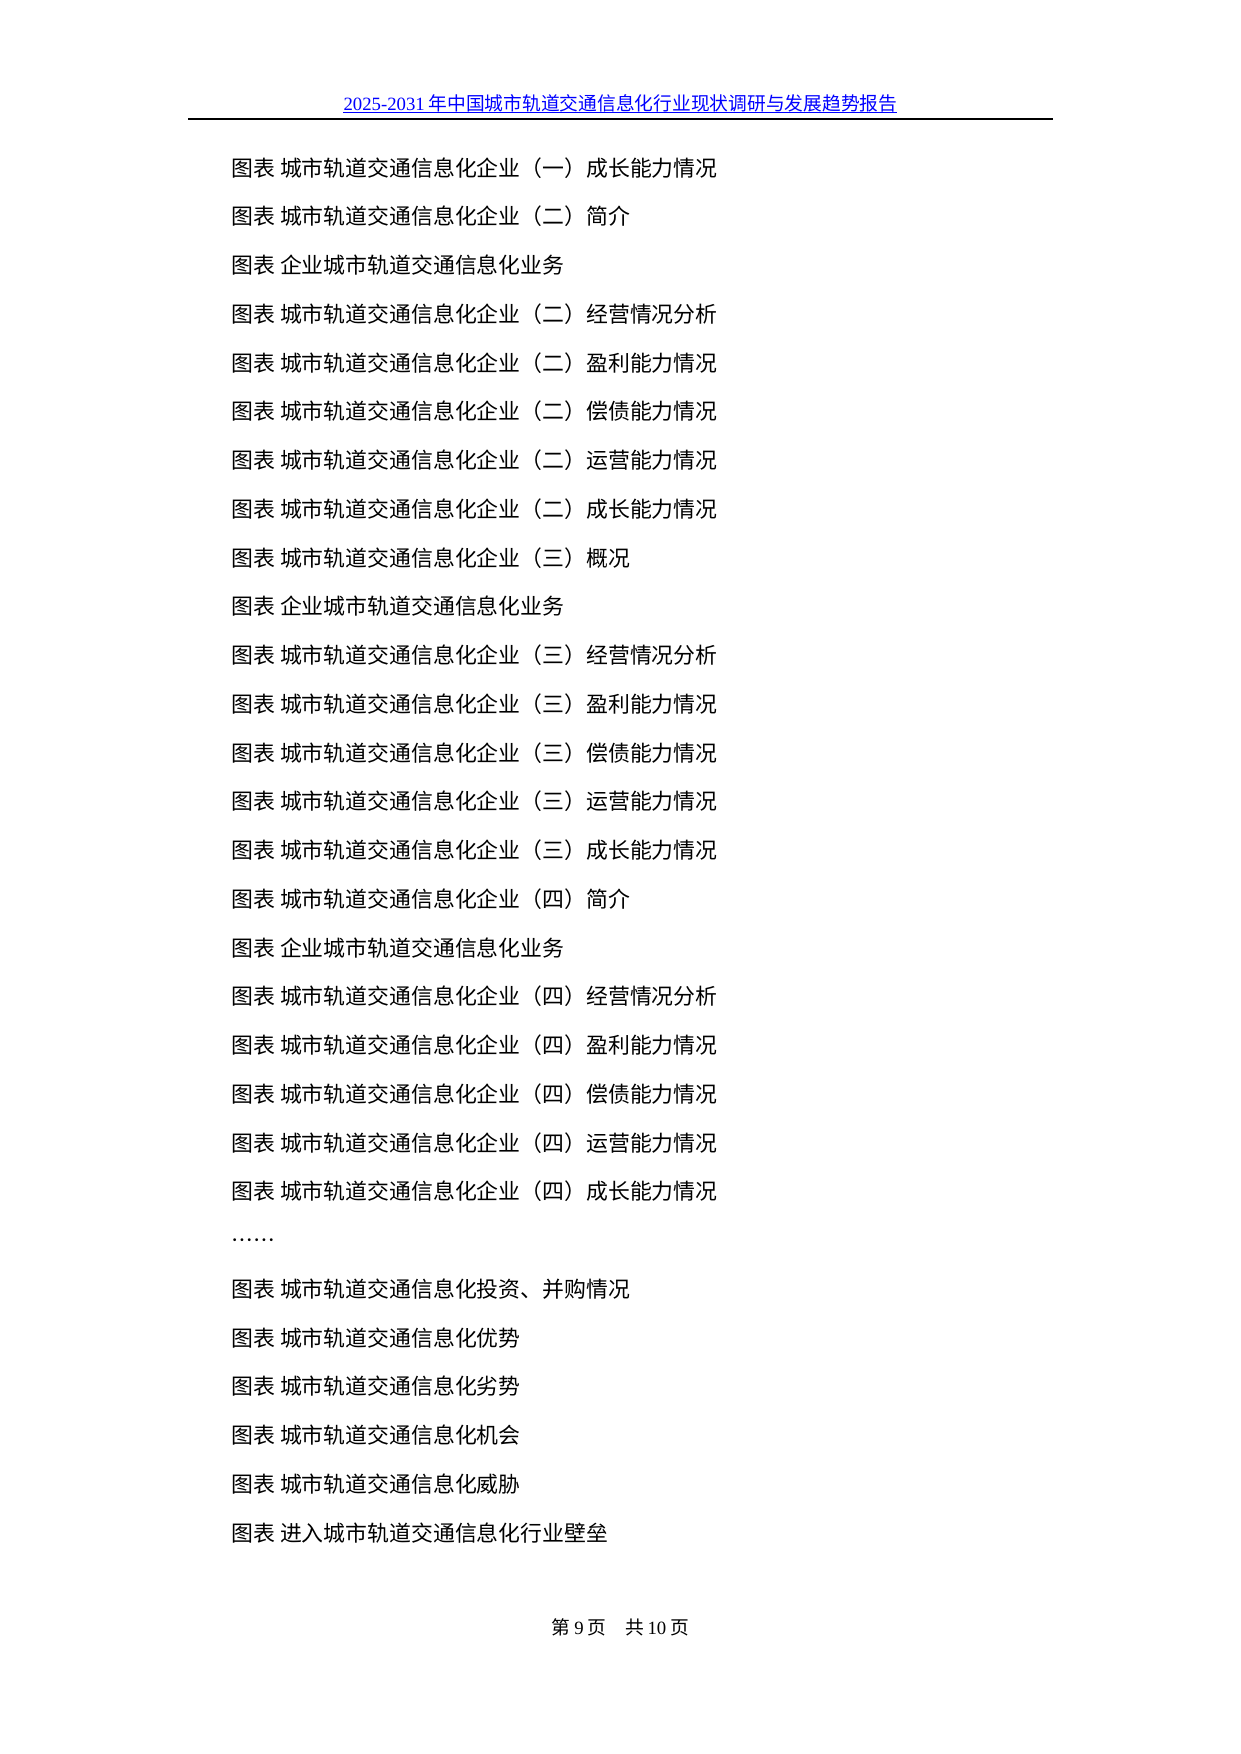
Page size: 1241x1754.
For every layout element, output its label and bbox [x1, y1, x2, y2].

text [187, 150, 1053, 1548]
